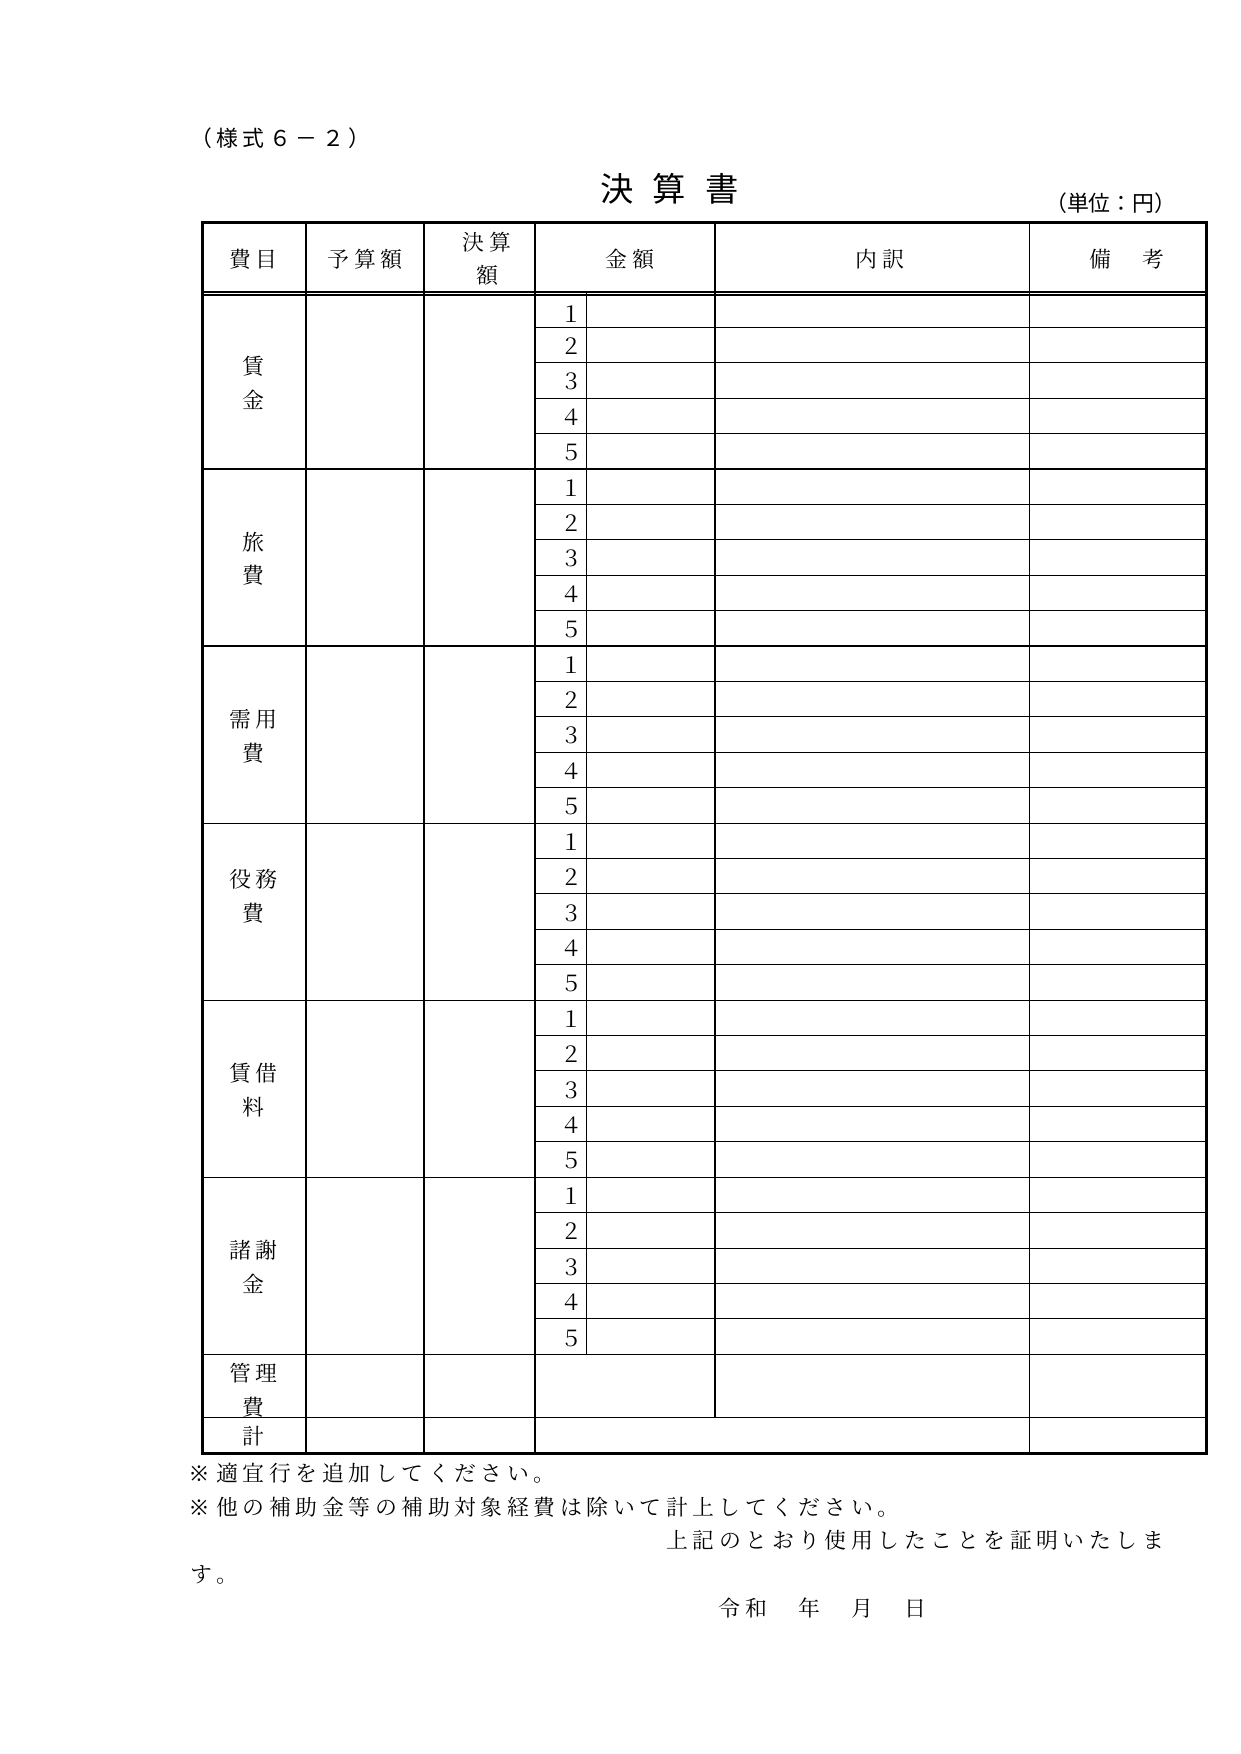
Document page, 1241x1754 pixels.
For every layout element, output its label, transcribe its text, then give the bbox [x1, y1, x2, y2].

table_header 決算額 [425, 224, 534, 291]
table_cell [587, 399, 714, 433]
table_cell [1030, 965, 1205, 999]
table_cell [716, 859, 1029, 893]
table_cell [587, 717, 714, 752]
table_cell [587, 1319, 714, 1354]
table_cell [587, 682, 714, 716]
table_cell [1030, 753, 1205, 787]
table_cell [307, 1418, 423, 1452]
table_cell ４ [536, 1107, 586, 1141]
table_cell [716, 1071, 1029, 1106]
table_cell [1030, 1213, 1205, 1247]
table_cell [587, 894, 714, 929]
table_cell [587, 1036, 714, 1070]
table_cell [587, 1071, 714, 1106]
table_cell [587, 328, 714, 362]
table_cell [716, 1213, 1029, 1247]
text ※他の補助金等の補助対象経費は除いて計上してください。 [190, 1489, 1169, 1523]
table_cell [425, 296, 534, 468]
table_cell [425, 647, 534, 822]
table_cell 計 [204, 1418, 305, 1452]
table_cell [587, 1284, 714, 1318]
table_cell [307, 470, 423, 645]
table_cell [1030, 1071, 1205, 1106]
table_cell ４ [536, 930, 586, 964]
table_cell [425, 1355, 534, 1417]
table_cell １ [536, 1001, 586, 1035]
table_cell [1030, 576, 1205, 610]
table_cell 役務費 [204, 824, 305, 999]
table_cell [307, 296, 423, 468]
table_cell ３ [536, 717, 586, 752]
table_cell [716, 682, 1029, 716]
table_cell [425, 1001, 534, 1177]
table_cell [1030, 717, 1205, 752]
table_cell ５ [536, 611, 586, 645]
table_cell [716, 1355, 1029, 1417]
table_cell ５ [536, 1142, 586, 1177]
table_cell ３ [536, 1249, 586, 1283]
table_cell [1030, 399, 1205, 433]
table_cell [716, 576, 1029, 610]
table_cell [587, 434, 714, 468]
table_header 備 考 [1030, 224, 1205, 291]
table_cell [587, 824, 714, 858]
table_cell [1030, 1249, 1205, 1283]
table_cell [587, 930, 714, 964]
table_cell ４ [536, 399, 586, 433]
table_cell [587, 753, 714, 787]
table_cell [587, 788, 714, 822]
table_cell [587, 1142, 714, 1177]
table_header 予算額 [307, 224, 423, 291]
table_cell [587, 859, 714, 893]
table_cell [307, 1001, 423, 1177]
table_cell [1030, 328, 1205, 362]
table_cell [307, 1355, 423, 1417]
table_cell [1030, 1178, 1205, 1212]
table_cell [1030, 296, 1205, 327]
table_cell ４ [536, 576, 586, 610]
table_cell ４ [536, 1284, 586, 1318]
table_cell [425, 470, 534, 645]
table_cell [1030, 470, 1205, 504]
table_cell １ [536, 470, 586, 504]
table_cell [1030, 647, 1205, 681]
table_cell ２ [536, 505, 586, 539]
table_cell [587, 611, 714, 645]
table_cell [716, 328, 1029, 362]
table_cell ２ [536, 1036, 586, 1070]
table_cell ２ [536, 1213, 586, 1247]
table_cell [716, 296, 1029, 327]
table_cell [1030, 1284, 1205, 1318]
table_cell [425, 824, 534, 999]
table_cell [716, 1284, 1029, 1318]
table_cell [716, 611, 1029, 645]
table_cell [1030, 1142, 1205, 1177]
table_cell [1030, 1001, 1205, 1035]
table_cell [587, 540, 714, 574]
table_cell [425, 1178, 534, 1354]
table_cell [716, 894, 1029, 929]
table_cell 旅 費 [204, 470, 305, 645]
table_cell [587, 1001, 714, 1035]
table_cell [587, 1178, 714, 1212]
table_cell [716, 1107, 1029, 1141]
table_cell １ [536, 824, 586, 858]
table_cell １ [536, 1178, 586, 1212]
table_cell [1030, 682, 1205, 716]
table_cell [716, 788, 1029, 822]
table_cell ３ [536, 894, 586, 929]
table_cell [587, 505, 714, 539]
table_cell [307, 824, 423, 999]
table_cell [1030, 859, 1205, 893]
table_cell [716, 434, 1029, 468]
table_cell ５ [536, 788, 586, 822]
table_cell [536, 1355, 714, 1417]
table_cell [1030, 540, 1205, 574]
table_cell [716, 965, 1029, 999]
table_cell 諸謝金 [204, 1178, 305, 1354]
table_cell [716, 505, 1029, 539]
table_cell [1030, 788, 1205, 822]
table_cell [1030, 1418, 1205, 1452]
table_cell [716, 1249, 1029, 1283]
table_cell [587, 1249, 714, 1283]
table_cell [1030, 363, 1205, 397]
table_cell [716, 930, 1029, 964]
table_cell [716, 1178, 1029, 1212]
table_cell 賃借料 [204, 1001, 305, 1177]
table_cell [307, 647, 423, 822]
table_cell [716, 363, 1029, 397]
table_cell [1030, 930, 1205, 964]
table_cell ５ [536, 1319, 586, 1354]
table_cell [716, 824, 1029, 858]
table_cell ４ [536, 753, 586, 787]
table_cell [587, 965, 714, 999]
table_cell [716, 1319, 1029, 1354]
table_cell [1030, 505, 1205, 539]
table_cell [716, 540, 1029, 574]
table_cell [716, 470, 1029, 504]
table_cell [1030, 434, 1205, 468]
table_cell 管理費 [204, 1355, 305, 1417]
table_header 金額 [536, 224, 714, 291]
table_cell [716, 647, 1029, 681]
table_cell [536, 1418, 1029, 1452]
table_cell ３ [536, 540, 586, 574]
table_cell ３ [536, 1071, 586, 1106]
table_cell [716, 399, 1029, 433]
table_cell [587, 1213, 714, 1247]
table_cell １ [536, 296, 586, 327]
table_cell ２ [536, 328, 586, 362]
table_header 費目 [204, 224, 305, 291]
table_cell [716, 1142, 1029, 1177]
table_cell [1030, 1107, 1205, 1141]
table_cell [716, 1001, 1029, 1035]
text ※適宜行を追加してください。 [190, 1455, 1169, 1489]
table_cell [716, 1036, 1029, 1070]
table_cell [1030, 1036, 1205, 1070]
table_cell ２ [536, 859, 586, 893]
table_cell ２ [536, 682, 586, 716]
table_cell [587, 1107, 714, 1141]
table_cell １ [536, 647, 586, 681]
table_cell ５ [536, 965, 586, 999]
table_cell [587, 647, 714, 681]
table_cell [425, 1418, 534, 1452]
table_cell 賃 金 [204, 296, 305, 468]
table_cell [1030, 894, 1205, 929]
table_cell [587, 296, 714, 327]
table_cell [587, 576, 714, 610]
table_cell ５ [536, 434, 586, 468]
table_cell [1030, 611, 1205, 645]
table_cell [716, 717, 1029, 752]
table_cell [1030, 1355, 1205, 1417]
table_cell [587, 470, 714, 504]
table_cell [587, 363, 714, 397]
table_cell [307, 1178, 423, 1354]
table_header 内訳 [716, 224, 1029, 291]
text 令和 年 月 日 [190, 1590, 1169, 1624]
text 決算書 [190, 153, 1169, 221]
table_cell [1030, 824, 1205, 858]
table_cell ３ [536, 363, 586, 397]
text 上記のとおり使用したことを証明いたします。 [190, 1523, 1169, 1590]
table_cell [1030, 1319, 1205, 1354]
table_cell [716, 753, 1029, 787]
table_cell 需用費 [204, 647, 305, 822]
text （様式６－２） [190, 120, 1169, 153]
